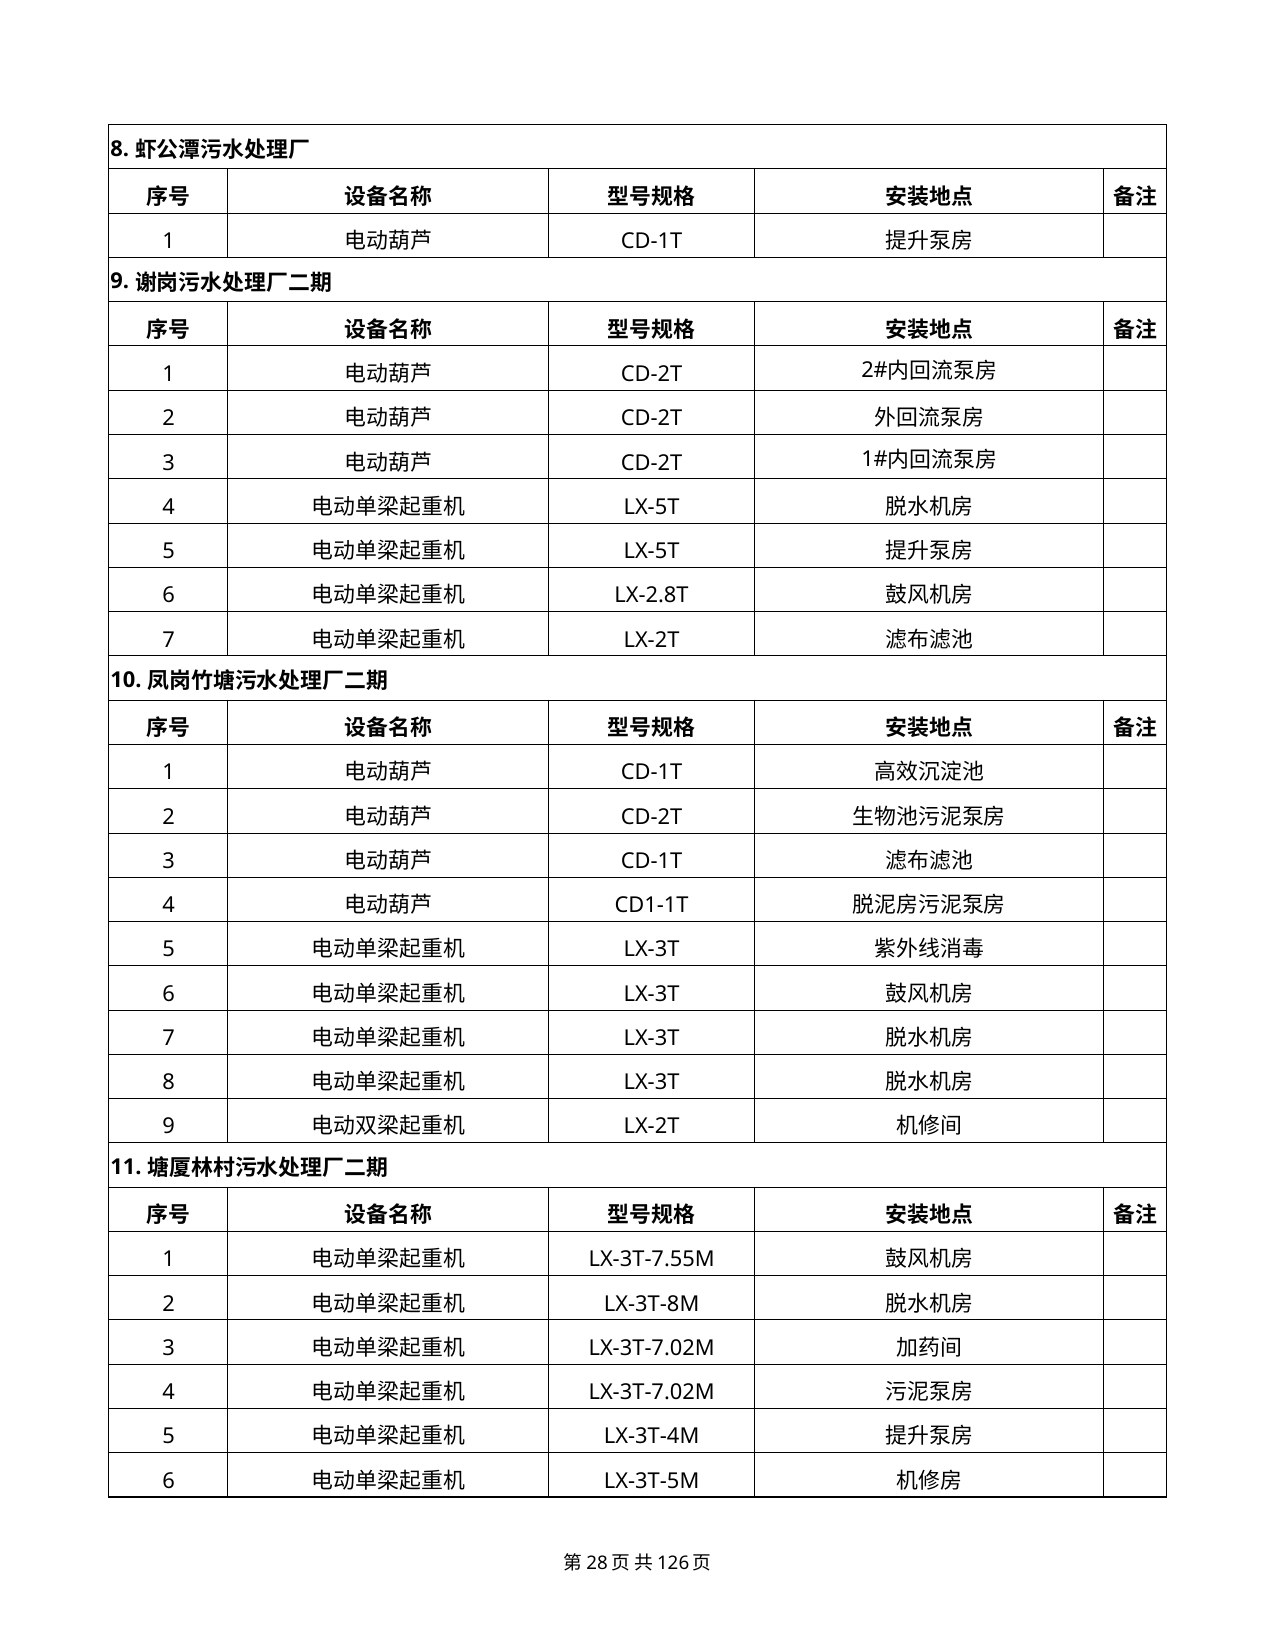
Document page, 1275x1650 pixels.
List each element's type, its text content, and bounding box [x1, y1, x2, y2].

table_cell CD-2T [549, 346, 754, 390]
table_cell 型号规格 [549, 701, 754, 744]
table_cell 机修房 [755, 1453, 1103, 1496]
table_cell 电动单梁起重机 [228, 1011, 548, 1054]
table_cell 电动葫芦 [228, 745, 548, 788]
table_cell 1 [109, 745, 227, 788]
table_cell [1104, 1409, 1166, 1452]
table_cell 电动单梁起重机 [228, 1232, 548, 1275]
table_cell 脱水机房 [755, 479, 1103, 522]
table_cell 鼓风机房 [755, 568, 1103, 611]
table_cell [1104, 391, 1166, 434]
table_cell [1104, 1011, 1166, 1054]
table_cell [1104, 922, 1166, 965]
table_cell 6 [109, 568, 227, 611]
table_cell 脱水机房 [755, 1055, 1103, 1098]
table_cell [1104, 479, 1166, 522]
table_cell 外回流泵房 [755, 391, 1103, 434]
table_cell 电动单梁起重机 [228, 524, 548, 567]
table_cell 9. 谢岗污水处理厂二期 [109, 258, 1166, 301]
table_cell [1104, 1365, 1166, 1408]
table_cell 设备名称 [228, 302, 548, 345]
table_cell LX-3T-8M [549, 1276, 754, 1319]
table_cell 加药间 [755, 1320, 1103, 1364]
table_cell 电动单梁起重机 [228, 1320, 548, 1364]
table_cell 6 [109, 1453, 227, 1496]
table_cell 安装地点 [755, 1188, 1103, 1231]
table_cell 设备名称 [228, 1188, 548, 1231]
table_cell 11. 塘厦林村污水处理厂二期 [109, 1143, 1166, 1187]
table_cell CD-2T [549, 435, 754, 478]
table_cell 提升泵房 [755, 1409, 1103, 1452]
table_cell CD-2T [549, 391, 754, 434]
table_cell [1104, 214, 1166, 257]
table_cell [1104, 1453, 1166, 1496]
table_cell 污泥泵房 [755, 1365, 1103, 1408]
table_cell CD1-1T [549, 878, 754, 921]
table_cell 鼓风机房 [755, 966, 1103, 1009]
table_cell 3 [109, 435, 227, 478]
table_cell 滤布滤池 [755, 834, 1103, 877]
table_cell 电动葫芦 [228, 391, 548, 434]
table_cell [1104, 789, 1166, 832]
table_cell 电动单梁起重机 [228, 922, 548, 965]
table_cell LX-3T [549, 1011, 754, 1054]
table_cell LX-5T [549, 479, 754, 522]
table_cell LX-2.8T [549, 568, 754, 611]
table_cell 电动单梁起重机 [228, 1055, 548, 1098]
table_cell 1 [109, 346, 227, 390]
table_cell LX-2T [549, 612, 754, 655]
table_cell 电动葫芦 [228, 834, 548, 877]
table_cell LX-3T-5M [549, 1453, 754, 1496]
table_cell 序号 [109, 1188, 227, 1231]
table_cell 序号 [109, 169, 227, 213]
table_cell [1104, 878, 1166, 921]
table_cell [1104, 1232, 1166, 1275]
table_cell 8 [109, 1055, 227, 1098]
table_cell 电动单梁起重机 [228, 479, 548, 522]
table_cell [1104, 1320, 1166, 1364]
table_cell 4 [109, 479, 227, 522]
table_cell 提升泵房 [755, 214, 1103, 257]
table_cell 电动葫芦 [228, 789, 548, 832]
table_cell 9 [109, 1099, 227, 1142]
table_cell 电动葫芦 [228, 435, 548, 478]
table_cell 4 [109, 1365, 227, 1408]
table_cell 电动单梁起重机 [228, 568, 548, 611]
table_cell 鼓风机房 [755, 1232, 1103, 1275]
table_cell 备注 [1104, 701, 1166, 744]
table_cell 2 [109, 789, 227, 832]
table_cell 电动葫芦 [228, 346, 548, 390]
table_cell 4 [109, 878, 227, 921]
table_cell 备注 [1104, 169, 1166, 213]
table_cell 6 [109, 966, 227, 1009]
table_cell 型号规格 [549, 302, 754, 345]
table_cell CD-2T [549, 789, 754, 832]
table_cell 3 [109, 834, 227, 877]
table_cell 电动双梁起重机 [228, 1099, 548, 1142]
table_cell 序号 [109, 302, 227, 345]
table_cell 1#内回流泵房 [755, 435, 1103, 478]
table_cell [1104, 435, 1166, 478]
table_cell [1104, 346, 1166, 390]
table_cell LX-3T-7.02M [549, 1320, 754, 1364]
table_cell LX-3T-7.02M [549, 1365, 754, 1408]
table_cell [1104, 1055, 1166, 1098]
table_cell 脱泥房污泥泵房 [755, 878, 1103, 921]
table_cell 3 [109, 1320, 227, 1364]
table_cell 电动单梁起重机 [228, 1365, 548, 1408]
table_cell 序号 [109, 701, 227, 744]
table_cell [1104, 1099, 1166, 1142]
table_cell 10. 凤岗竹塘污水处理厂二期 [109, 656, 1166, 699]
table_cell LX-3T-4M [549, 1409, 754, 1452]
table_cell 生物池污泥泵房 [755, 789, 1103, 832]
table_cell 1 [109, 1232, 227, 1275]
table_cell CD-1T [549, 834, 754, 877]
table_cell LX-3T-7.55M [549, 1232, 754, 1275]
table_cell [1104, 524, 1166, 567]
table_cell 备注 [1104, 302, 1166, 345]
table_cell 7 [109, 612, 227, 655]
table_cell 电动单梁起重机 [228, 1276, 548, 1319]
table_cell LX-5T [549, 524, 754, 567]
table_cell 高效沉淀池 [755, 745, 1103, 788]
table_cell 紫外线消毒 [755, 922, 1103, 965]
table_cell [1104, 612, 1166, 655]
table_cell 设备名称 [228, 701, 548, 744]
table_cell [1104, 966, 1166, 1009]
table_cell 滤布滤池 [755, 612, 1103, 655]
table_cell 备注 [1104, 1188, 1166, 1231]
table_cell LX-3T [549, 1055, 754, 1098]
table_cell 安装地点 [755, 169, 1103, 213]
table_cell 机修间 [755, 1099, 1103, 1142]
table_cell 设备名称 [228, 169, 548, 213]
table_cell 5 [109, 524, 227, 567]
table_cell 安装地点 [755, 302, 1103, 345]
table_cell 脱水机房 [755, 1276, 1103, 1319]
table_cell [1104, 834, 1166, 877]
table_cell 2 [109, 1276, 227, 1319]
table_cell 型号规格 [549, 1188, 754, 1231]
table_cell LX-3T [549, 922, 754, 965]
table_cell 电动单梁起重机 [228, 966, 548, 1009]
table_cell 7 [109, 1011, 227, 1054]
table_cell 脱水机房 [755, 1011, 1103, 1054]
table_cell [1104, 745, 1166, 788]
table_cell LX-3T [549, 966, 754, 1009]
table_cell CD-1T [549, 214, 754, 257]
table_cell 安装地点 [755, 701, 1103, 744]
table_cell 5 [109, 1409, 227, 1452]
table_cell 提升泵房 [755, 524, 1103, 567]
table_cell [1104, 568, 1166, 611]
table_cell [1104, 1276, 1166, 1319]
table_cell CD-1T [549, 745, 754, 788]
table_cell 5 [109, 922, 227, 965]
table_cell 2 [109, 391, 227, 434]
table_cell 电动葫芦 [228, 214, 548, 257]
table_cell LX-2T [549, 1099, 754, 1142]
table_cell 电动单梁起重机 [228, 1409, 548, 1452]
table_cell 电动单梁起重机 [228, 612, 548, 655]
table_cell 电动葫芦 [228, 878, 548, 921]
table_cell 2#内回流泵房 [755, 346, 1103, 390]
table_cell 电动单梁起重机 [228, 1453, 548, 1496]
table_cell 型号规格 [549, 169, 754, 213]
table_cell 1 [109, 214, 227, 257]
table_cell 8. 虾公潭污水处理厂 [109, 125, 1166, 168]
